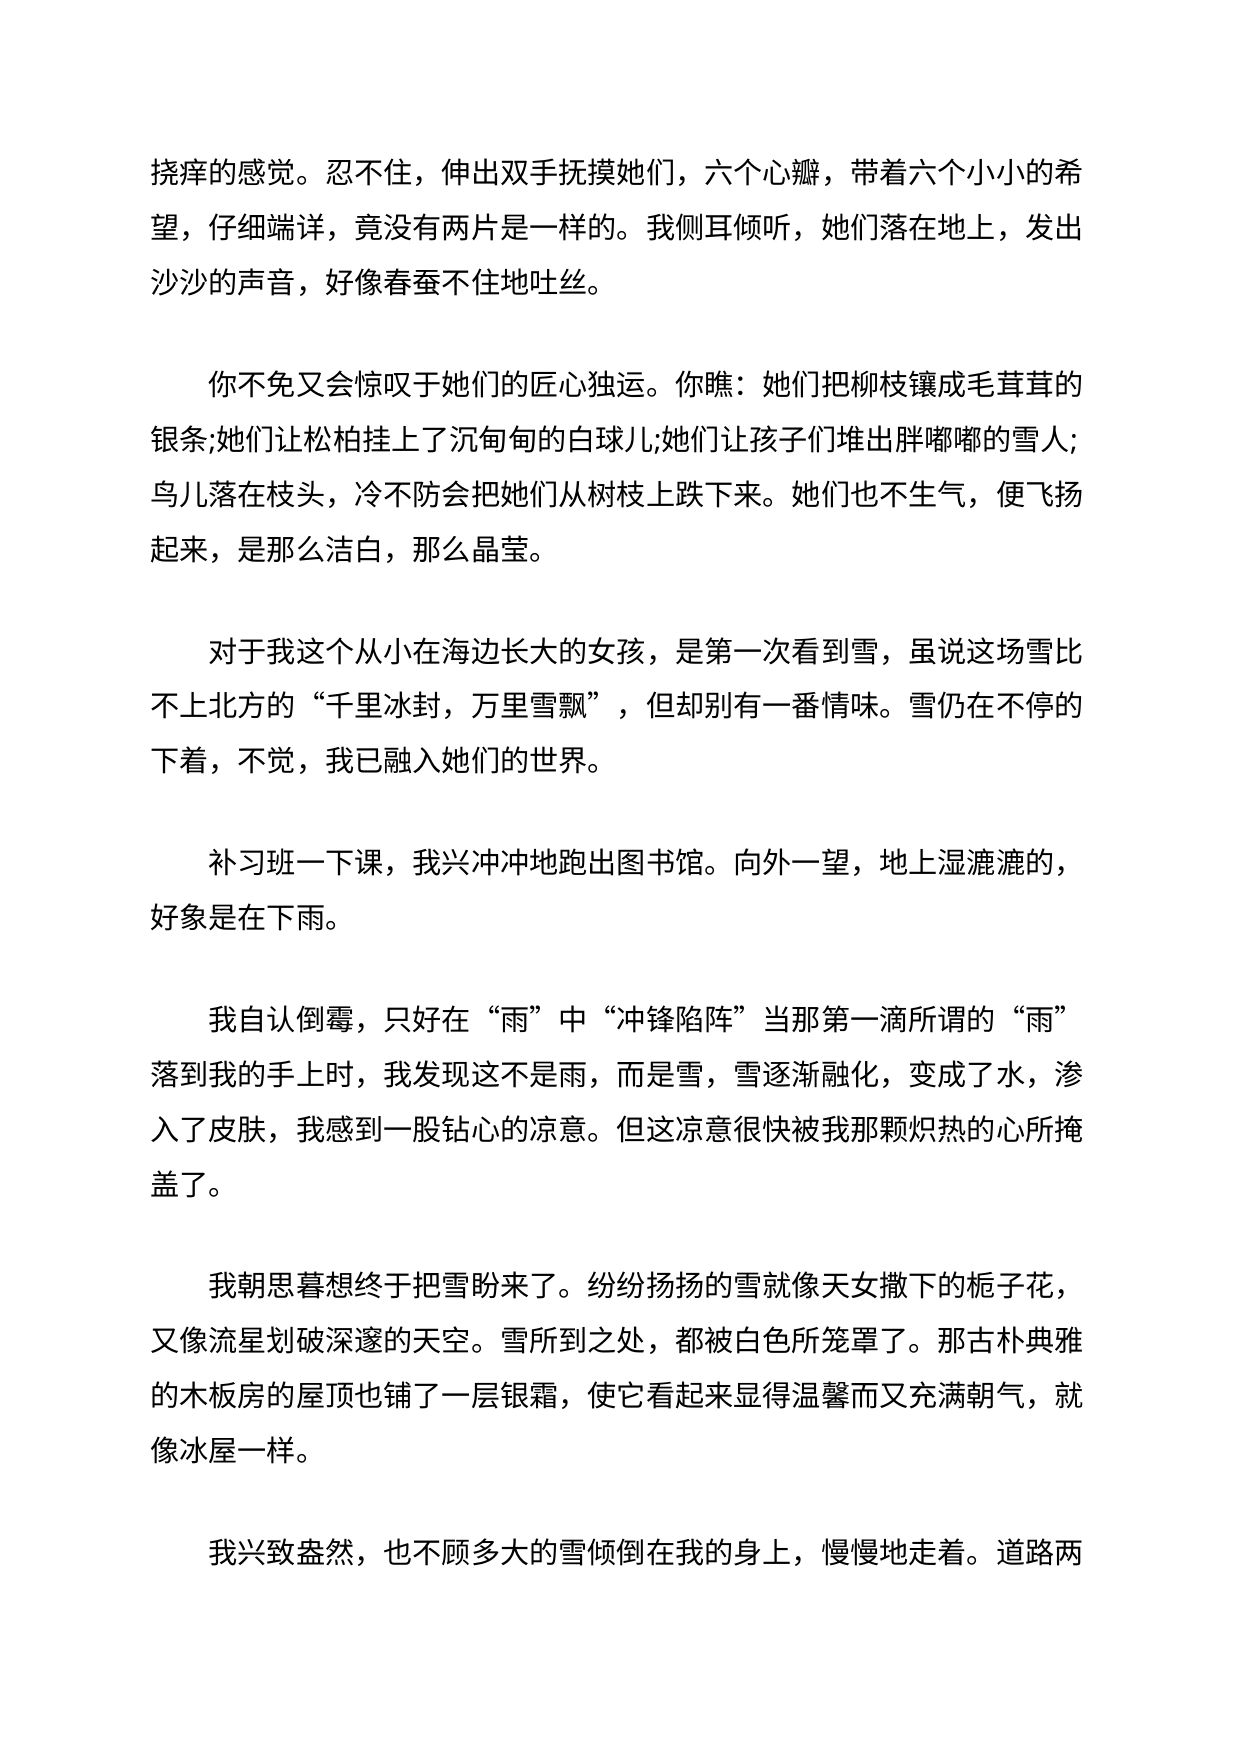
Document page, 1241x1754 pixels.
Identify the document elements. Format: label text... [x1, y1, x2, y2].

text 我朝思暮想终于把雪盼来了。纷纷扬扬的雪就像天女撒下的栀子花，又像流星划破深邃的天空。雪所到之处，都被白色所笼罩了。那古朴典雅的木板房的屋顶也铺了一层银霜，使它看起来显得温馨而又充满朝气，就像冰屋一样。 [150, 1263, 1090, 1470]
text 对于我这个从小在海边长大的女孩，是第一次看到雪，虽说这场雪比不上北方的“千里冰封，万里雪飘”，但却别有一番情味。雪仍在不停的下着，不觉，我已融入她们的世界。 [150, 628, 1090, 780]
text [150, 1529, 1090, 1572]
text 我自认倒霉，只好在“雨”中“冲锋陷阵”当那第一滴所谓的“雨”落到我的手上时，我发现这不是雨，而是雪，雪逐渐融化，变成了水，渗入了皮肤，我感到一股钻心的凉意。但这凉意很快被我那颗炽热的心所掩盖了。 [150, 996, 1090, 1203]
text 补习班一下课，我兴冲冲地跑出图书馆。向外一望，地上湿漉漉的，好象是在下雨。 [150, 840, 1090, 937]
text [150, 150, 1090, 302]
text 你不免又会惊叹于她们的匠心独运。你瞧：她们把柳枝镶成毛茸茸的银条;她们让松柏挂上了沉甸甸的白球儿;她们让孩子们堆出胖嘟嘟的雪人;鸟儿落在枝头，冷不防会把她们从树枝上跌下来。她们也不生气，便飞扬起来，是那么洁白，那么晶莹。 [150, 362, 1090, 569]
